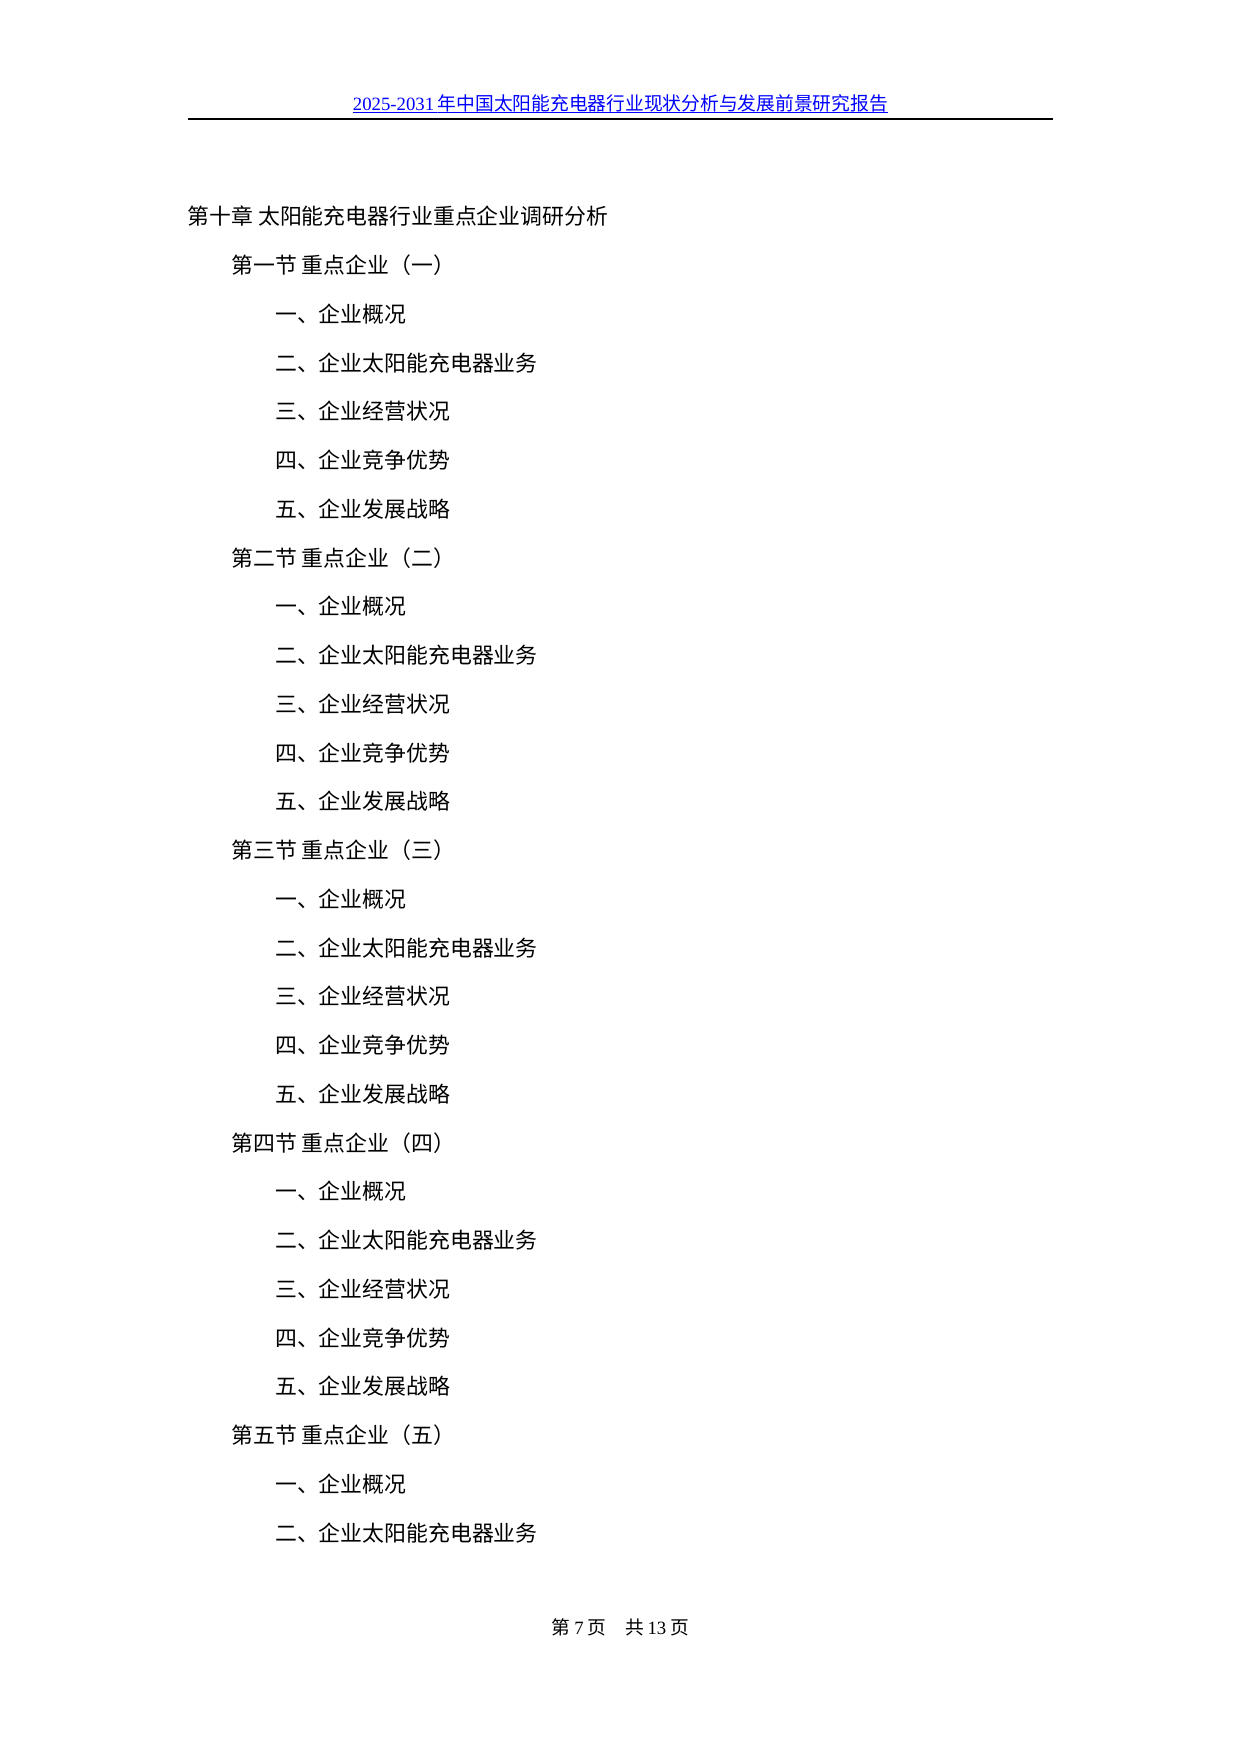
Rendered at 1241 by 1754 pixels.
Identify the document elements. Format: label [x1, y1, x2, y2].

text [187, 150, 1053, 1548]
